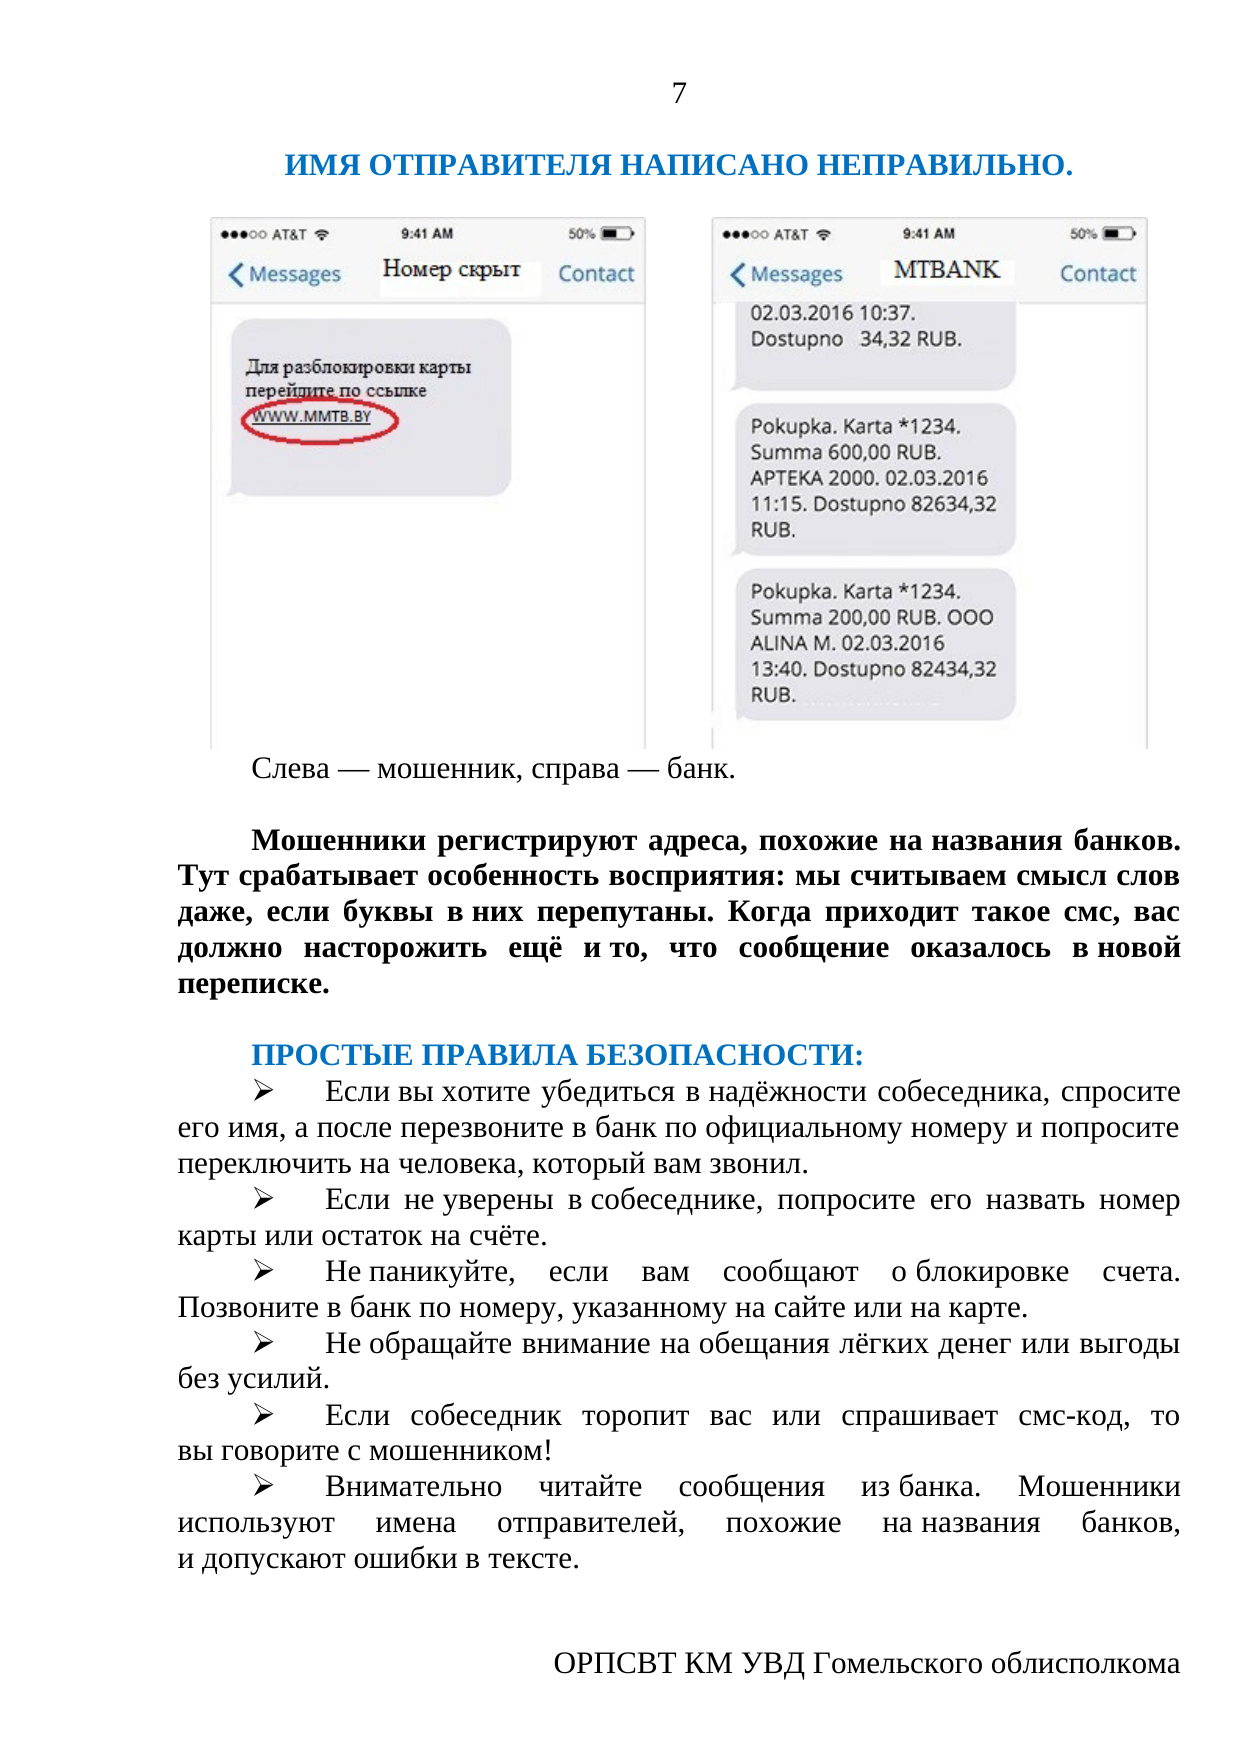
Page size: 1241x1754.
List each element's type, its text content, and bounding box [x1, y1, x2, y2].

list Если вы хотите убедиться в надёжности собеседника, спросите его имя, а после перезвоните в банк по официальному номеру и попросите переключить на человека, который вам звонил. [177, 1072, 1181, 1180]
list Не паникуйте, если вам сообщают о блокировке счета. Позвоните в банк по номеру, указанному на сайте или на карте. [177, 1252, 1181, 1324]
text ИМЯ ОТПРАВИТЕЛЯ НАПИСАНО НЕПРАВИЛЬНО. [177, 146, 1181, 182]
picture [210, 217, 1148, 749]
text ПРОСТЫЕ ПРАВИЛА БЕЗОПАСНОСТИ: [177, 1036, 1181, 1072]
text Слева — мошенник, справа — банк. [177, 749, 1181, 785]
list Если не уверены в собеседнике, попросите его назвать номер карты или остаток на счёте. [177, 1180, 1181, 1252]
list Внимательно читайте сообщения из банка. Мошенники используют имена отправителей, похожие на названия банков, и допускают ошибки в тексте. [177, 1468, 1181, 1575]
list Не обращайте внимание на обещания лёгких денег или выгоды без усилий. [177, 1324, 1181, 1396]
text Мошенники регистрируют адреса, похожие на названия банков. Тут срабатывает особенность восприятия: мы считываем смысл слов даже, если буквы в них перепутаны. Когда приходит такое смс, вас должно насторожить ещё и то, что сообщение оказалось в новой переписке. [177, 821, 1181, 1000]
list Если собеседник торопит вас или спрашивает смс-код, то вы говорите с мошенником! [177, 1396, 1181, 1468]
